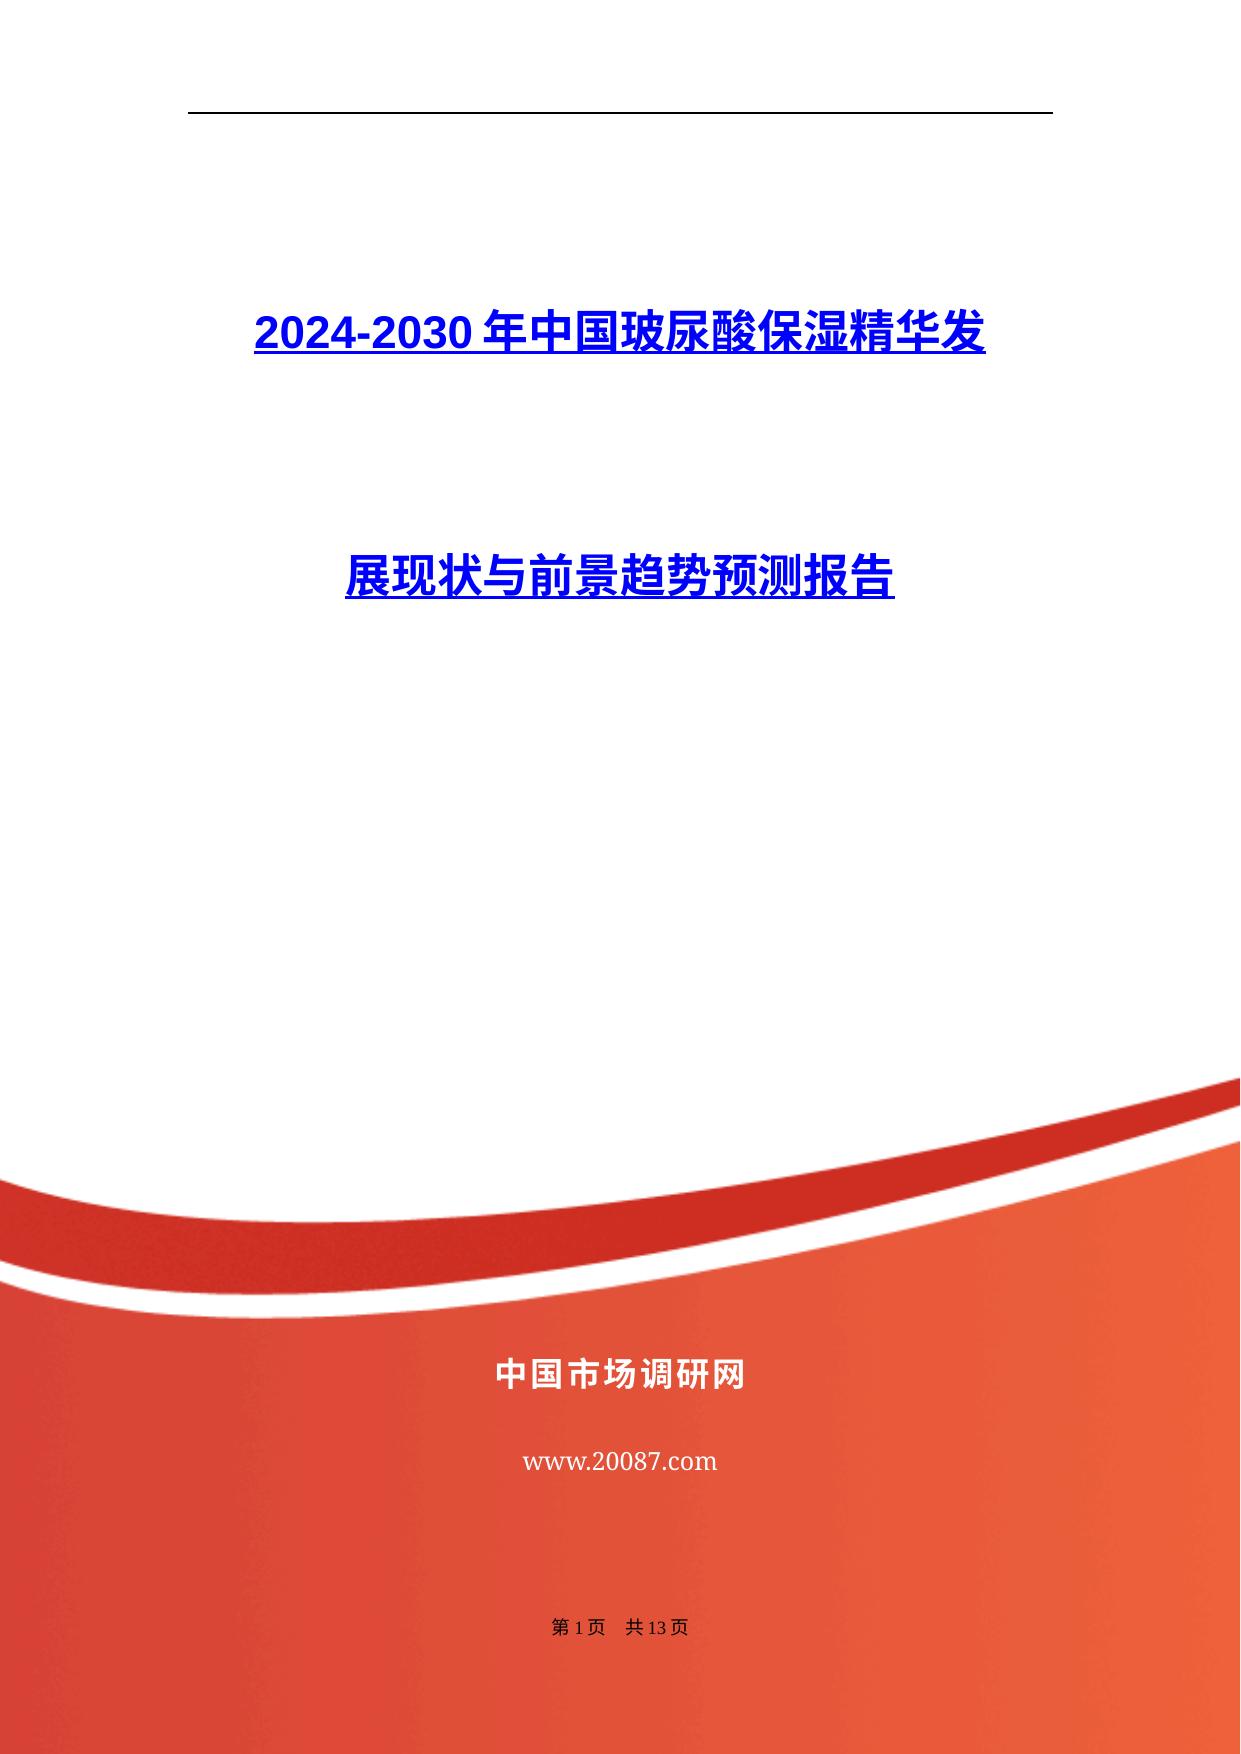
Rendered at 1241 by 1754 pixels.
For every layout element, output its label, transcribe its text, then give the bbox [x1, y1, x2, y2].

table_header 2024-2030年中国玻尿酸保湿精华发展现状与前景趋势预测报告 [188, 207, 1053, 773]
text www.20087.com [187, 1428, 1053, 1493]
picture [0, 1006, 1241, 1754]
subtitle 中国市场调研网 [187, 1339, 1053, 1404]
